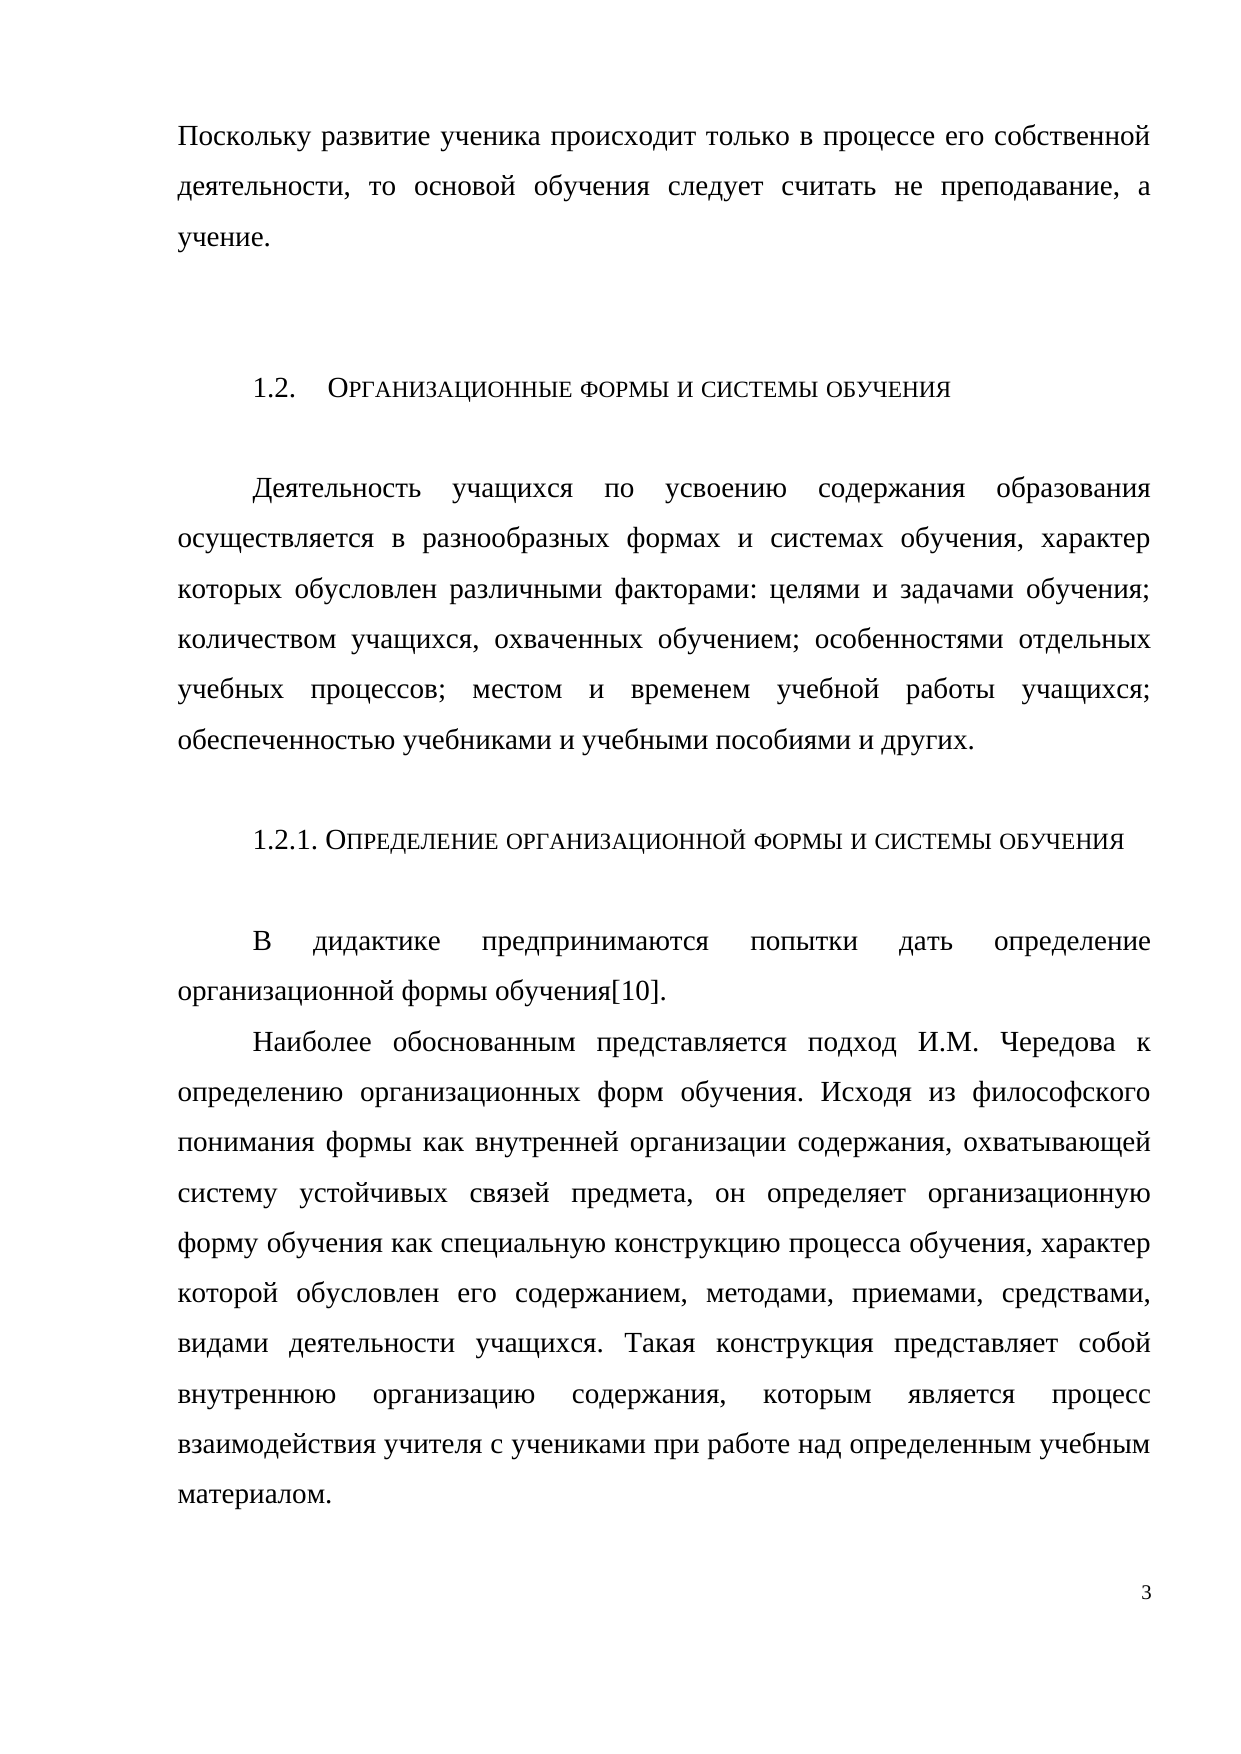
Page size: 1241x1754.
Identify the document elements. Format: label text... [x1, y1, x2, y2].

text Деятельность учащихся по усвоению содержания образования осуществляется в разнообразных формах и системах обучения, характер которых обусловлен различными факторами: целями и задачами обучения; количеством учащихся, охваченных обучением; особенностями отдельных учебных процессов; местом и временем учебной работы учащихся; обеспеченностью учебниками и учебными пособиями и других. [177, 470, 1152, 755]
text В дидактике предпринимаются попытки дать определение организационной формы обучения[10]. [177, 923, 1152, 1007]
text Наиболее обоснованным представляется подход И.М. Чередова к определению организационных форм обучения. Исходя из философского понимания формы как внутренней организации содержания, охватывающей систему устойчивых связей предмета, он определяет организационную форму обучения как специальную конструкцию процесса обучения, характер которой обусловлен его содержанием, методами, приемами, средствами, видами деятельности учащихся. Такая конструкция представляет собой внутреннюю организацию содержания, которым является процесс взаимодействия учителя с учениками при работе над определенным учебным материалом. [177, 1024, 1152, 1510]
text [177, 118, 1152, 252]
list Организационные формы и системы обучения [252, 370, 1152, 403]
text 1.2.1. Определение организационной формы и системы обучения [177, 822, 1152, 856]
